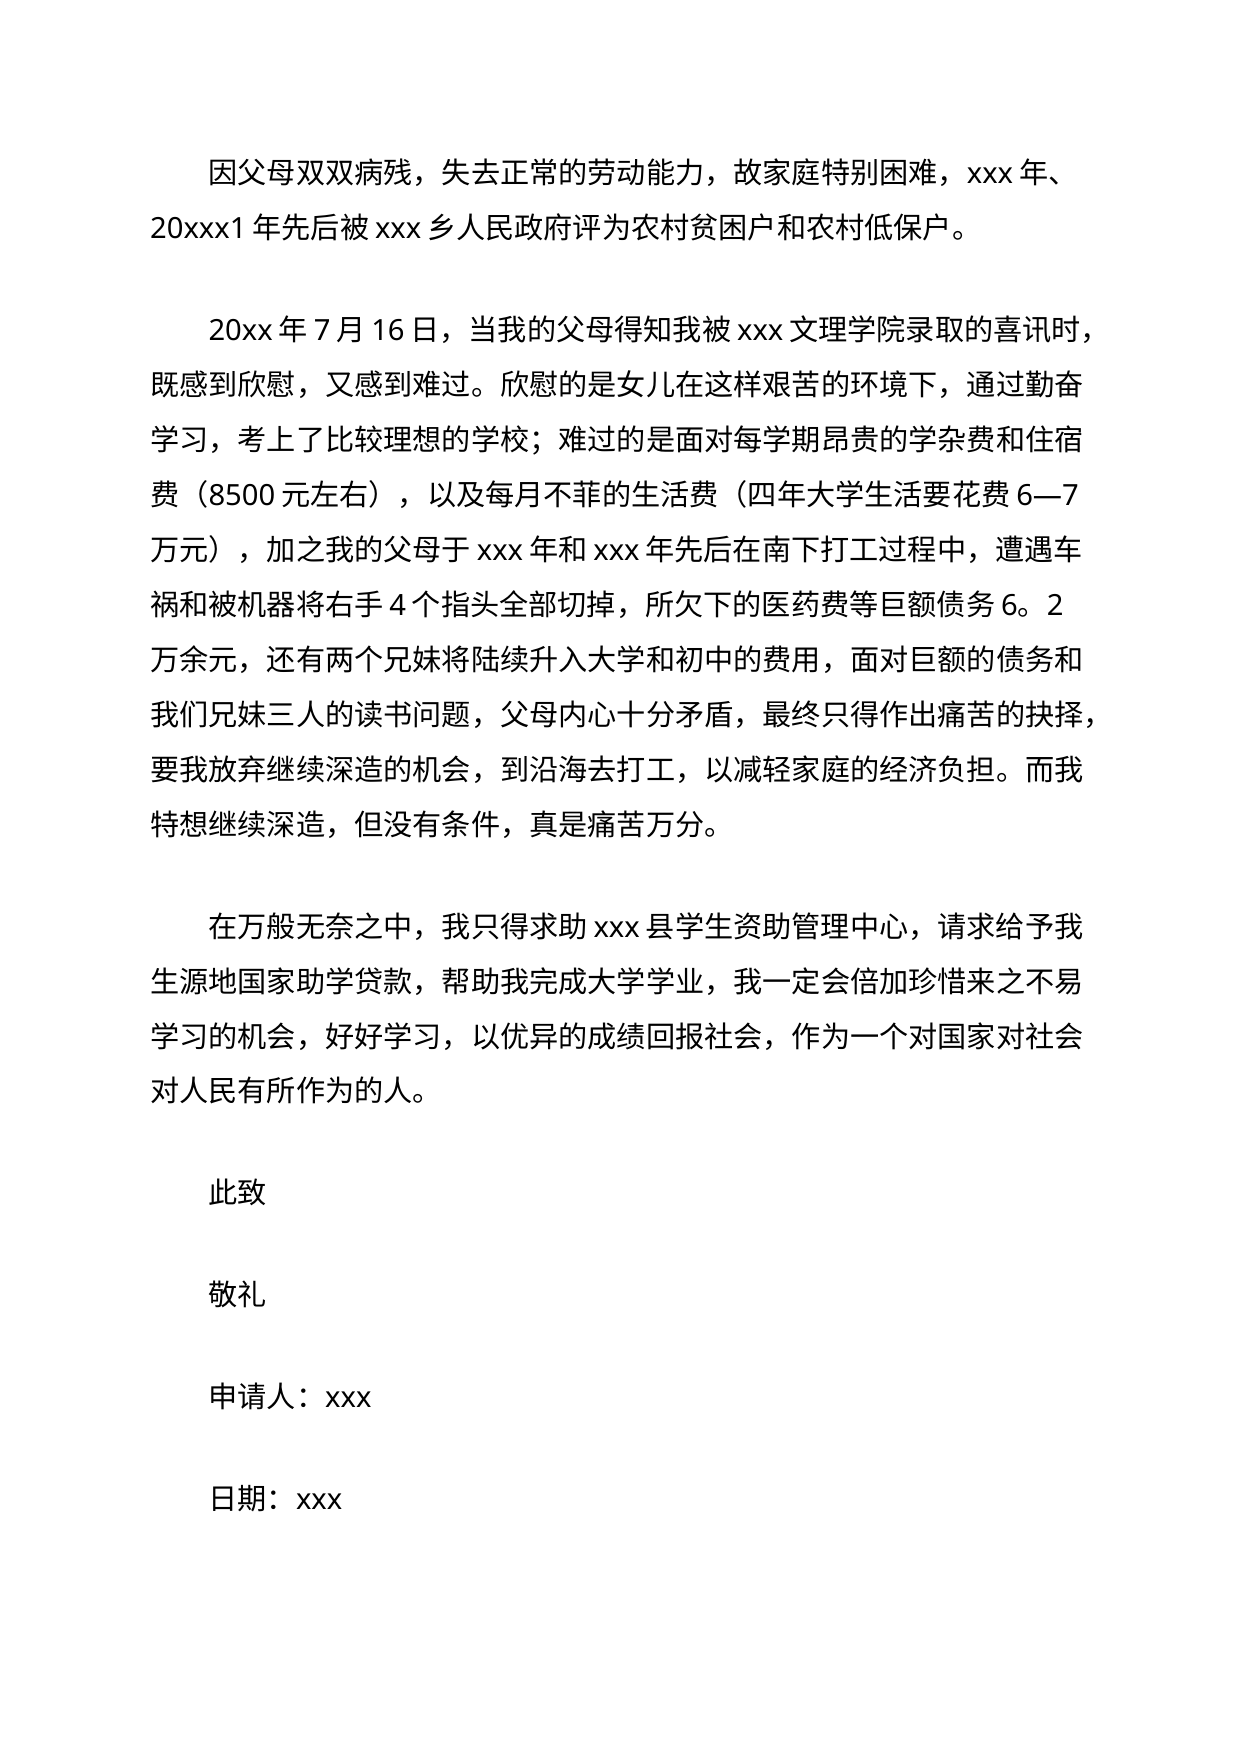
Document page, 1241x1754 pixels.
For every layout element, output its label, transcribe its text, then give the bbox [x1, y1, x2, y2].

text 因父母双双病残，失去正常的劳动能力，故家庭特别困难，xxx年、20xxx1年先后被xxx乡人民政府评为农村贫困户和农村低保户。 [150, 150, 1090, 247]
text 此致 [150, 1170, 1090, 1212]
text 在万般无奈之中，我只得求助xxx县学生资助管理中心，请求给予我生源地国家助学贷款，帮助我完成大学学业，我一定会倍加珍惜来之不易学习的机会，好好学习，以优异的成绩回报社会，作为一个对国家对社会对人民有所作为的人。 [150, 903, 1090, 1110]
text 申请人：xxx [150, 1373, 1090, 1416]
text 敬礼 [150, 1272, 1090, 1314]
text 日期：xxx [150, 1475, 1090, 1518]
text 20xx年7月16日，当我的父母得知我被xxx文理学院录取的喜讯时，既感到欣慰，又感到难过。欣慰的是女儿在这样艰苦的环境下，通过勤奋学习，考上了比较理想的学校；难过的是面对每学期昂贵的学杂费和住宿费（8500元左右），以及每月不菲的生活费（四年大学生活要花费6—7万元），加之我的父母于xxx年和xxx年先后在南下打工过程中，遭遇车祸和被机器将右手4个指头全部切掉，所欠下的医药费等巨额债务6。2万余元，还有两个兄妹将陆续升入大学和初中的费用，面对巨额的债务和我们兄妹三人的读书问题，父母内心十分矛盾，最终只得作出痛苦的抉择，要我放弃继续深造的机会，到沿海去打工，以减轻家庭的经济负担。而我特想继续深造，但没有条件，真是痛苦万分。 [150, 307, 1090, 844]
